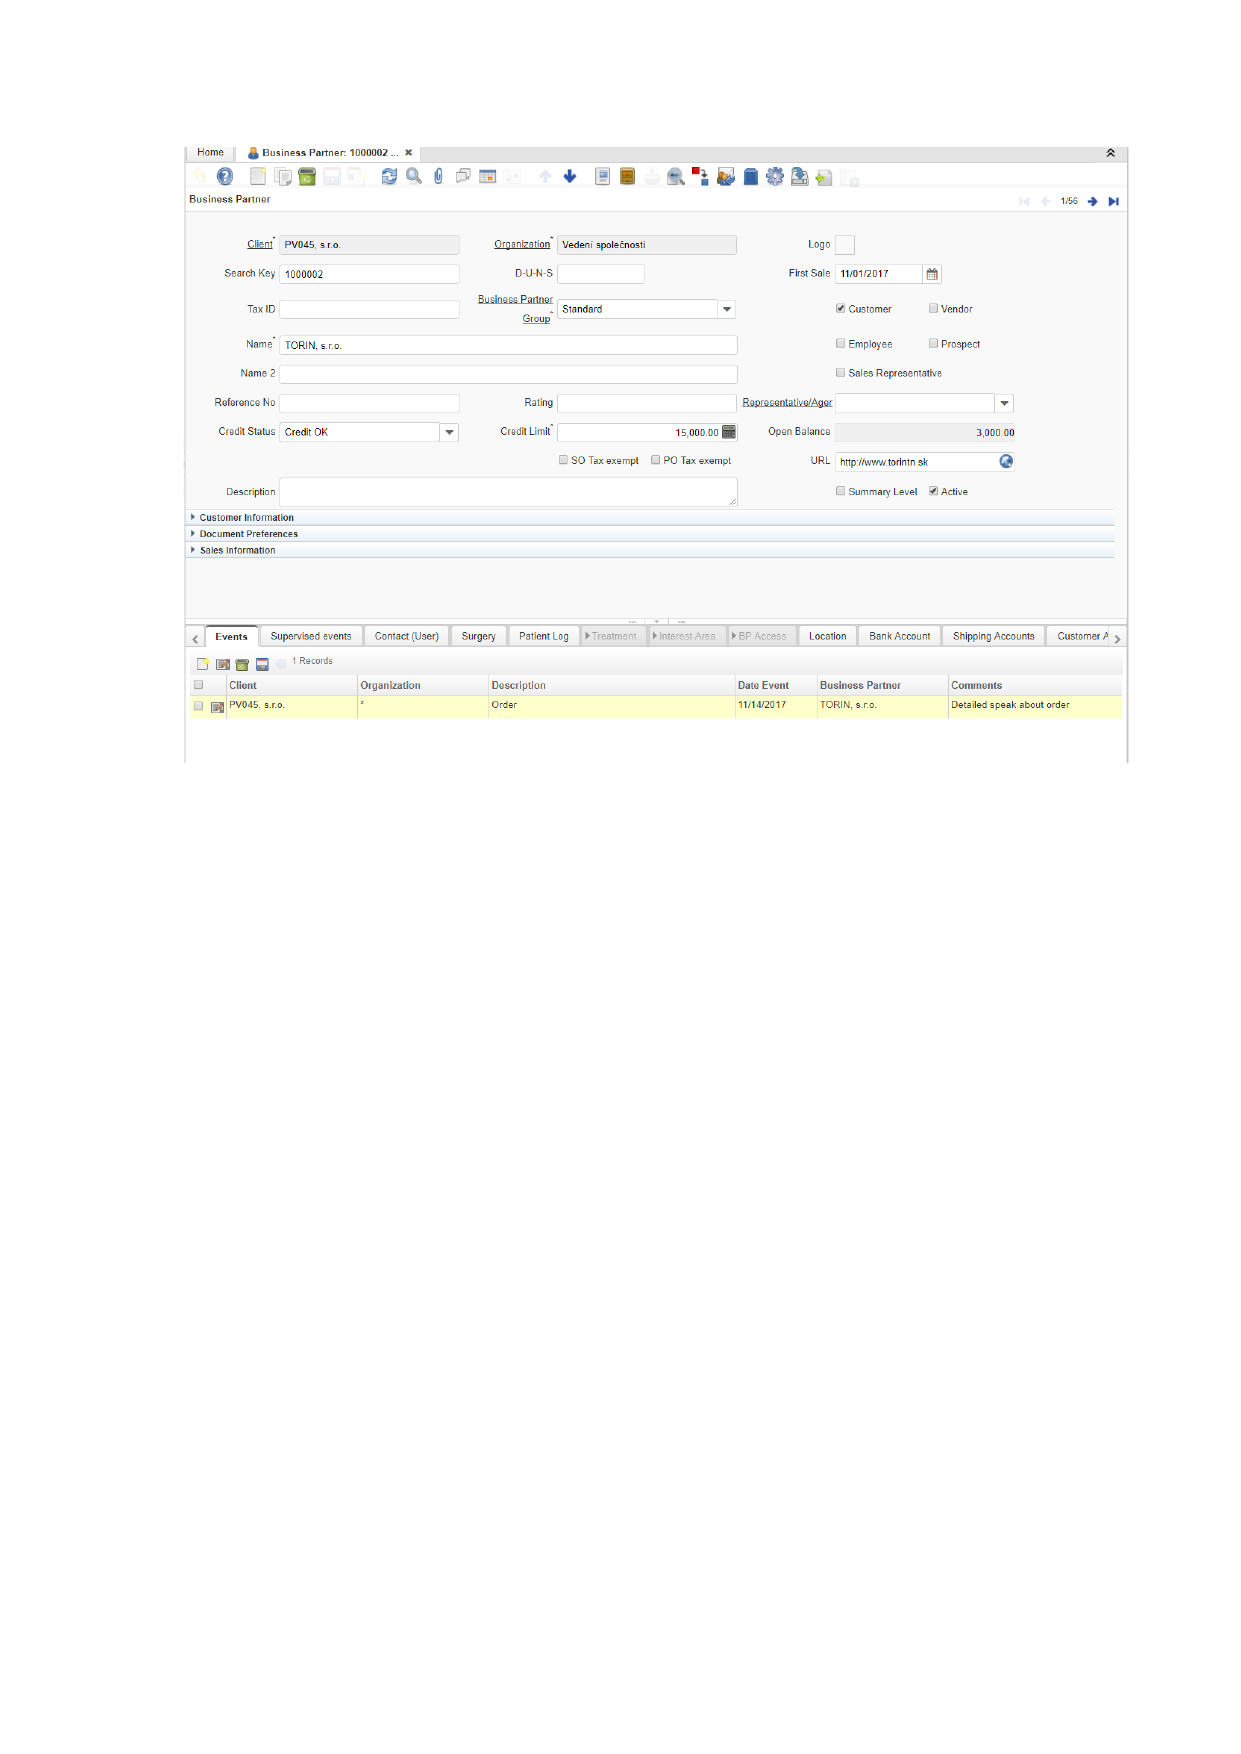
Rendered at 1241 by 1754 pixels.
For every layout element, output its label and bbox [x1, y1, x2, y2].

picture [183, 147, 1129, 763]
